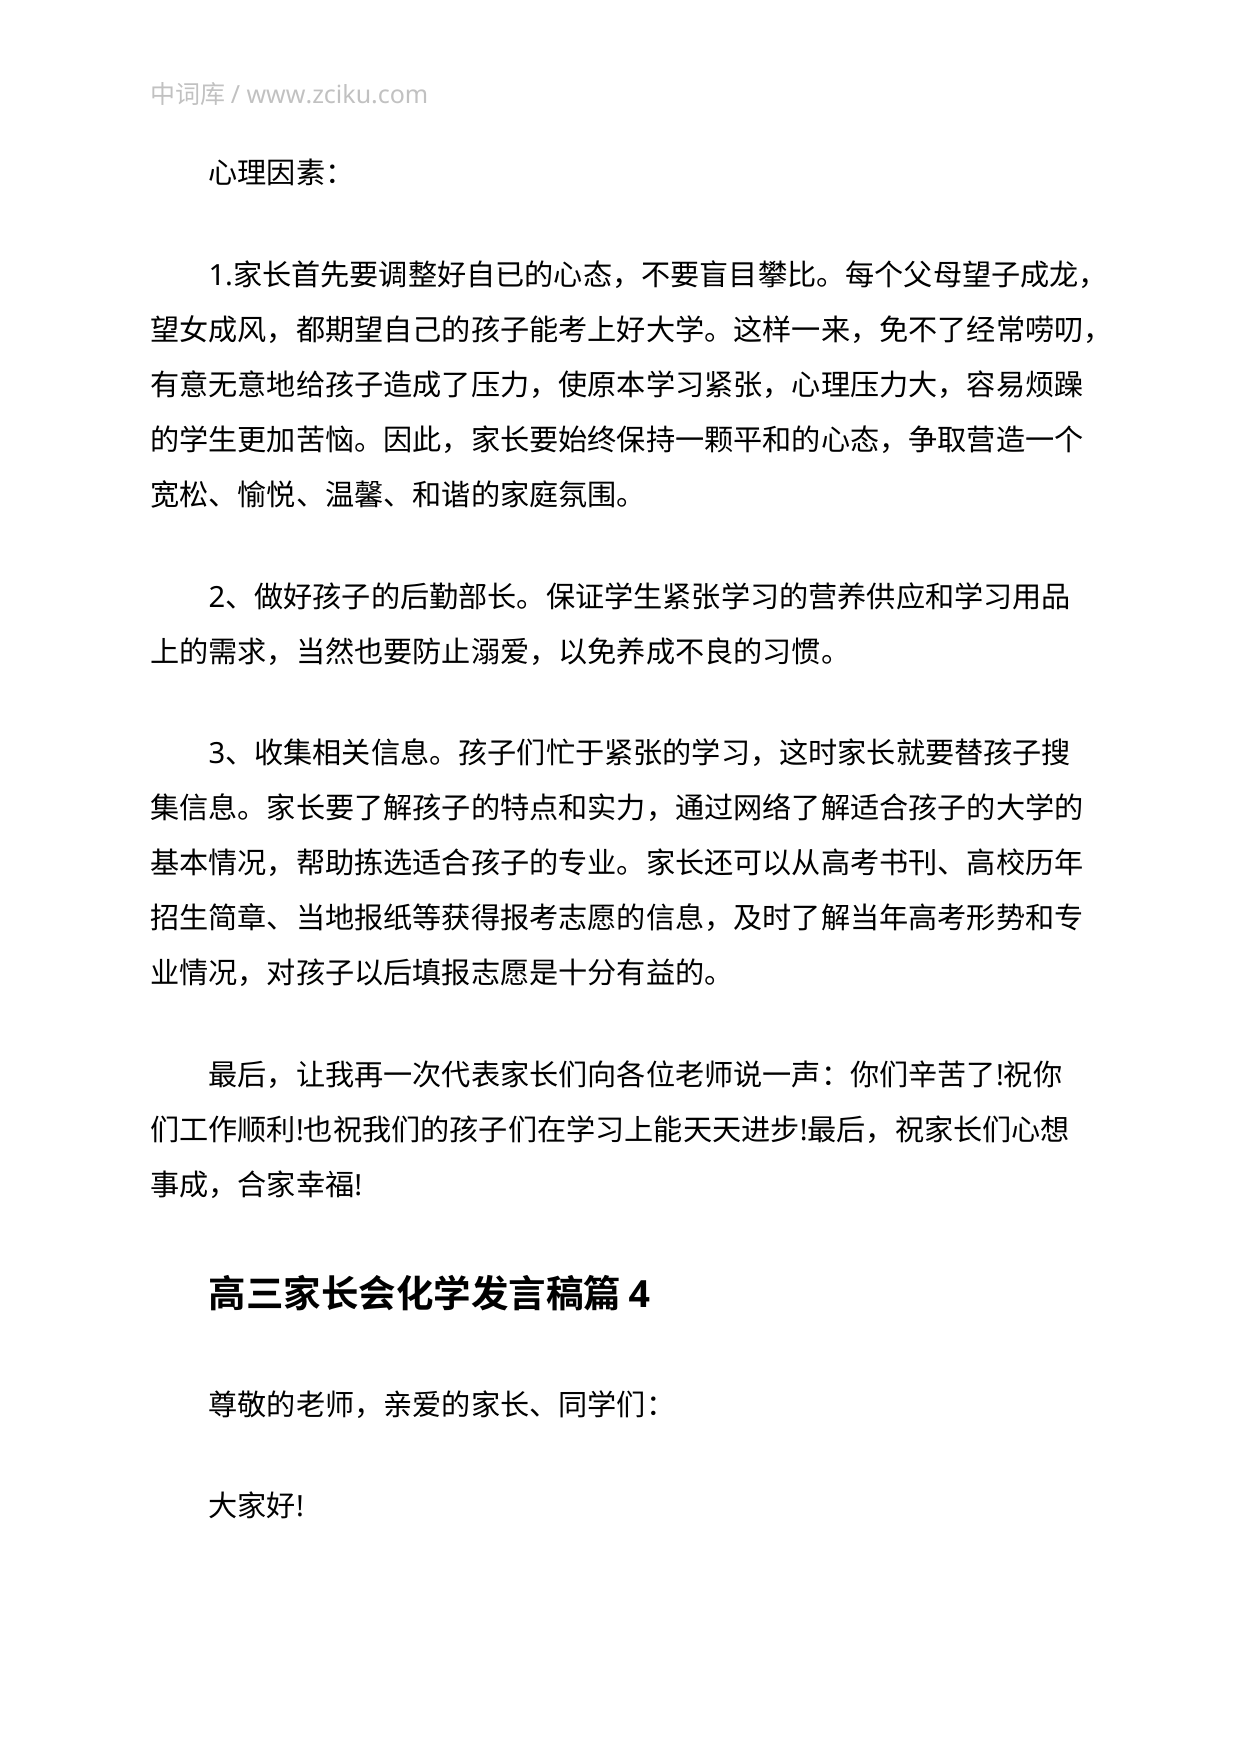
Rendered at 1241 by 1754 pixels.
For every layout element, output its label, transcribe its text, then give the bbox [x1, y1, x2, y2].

text 3、收集相关信息。孩子们忙于紧张的学习，这时家长就要替孩子搜集信息。家长要了解孩子的特点和实力，通过网络了解适合孩子的大学的基本情况，帮助拣选适合孩子的专业。家长还可以从高考书刊、高校历年招生简章、当地报纸等获得报考志愿的信息，及时了解当年高考形势和专业情况，对孩子以后填报志愿是十分有益的。 [150, 730, 1090, 992]
text 尊敬的老师，亲爱的家长、同学们： [150, 1381, 1090, 1423]
text 1.家长首先要调整好自已的心态，不要盲目攀比。每个父母望子成龙，望女成风，都期望自己的孩子能考上好大学。这样一来，免不了经常唠叨，有意无意地给孩子造成了压力，使原本学习紧张，心理压力大，容易烦躁的学生更加苦恼。因此，家长要始终保持一颗平和的心态，争取营造一个宽松、愉悦、温馨、和谐的家庭氛围。 [150, 252, 1090, 514]
text 高三家长会化学发言稿篇4 [150, 1263, 1090, 1318]
text 大家好! [150, 1483, 1090, 1525]
text 2、做好孩子的后勤部长。保证学生紧张学习的营养供应和学习用品上的需求，当然也要防止溺爱，以免养成不良的习惯。 [150, 573, 1090, 671]
text 最后，让我再一次代表家长们向各位老师说一声：你们辛苦了!祝你们工作顺利!也祝我们的孩子们在学习上能天天进步!最后，祝家长们心想事成，合家幸福! [150, 1051, 1090, 1204]
text 心理因素： [150, 150, 1090, 192]
